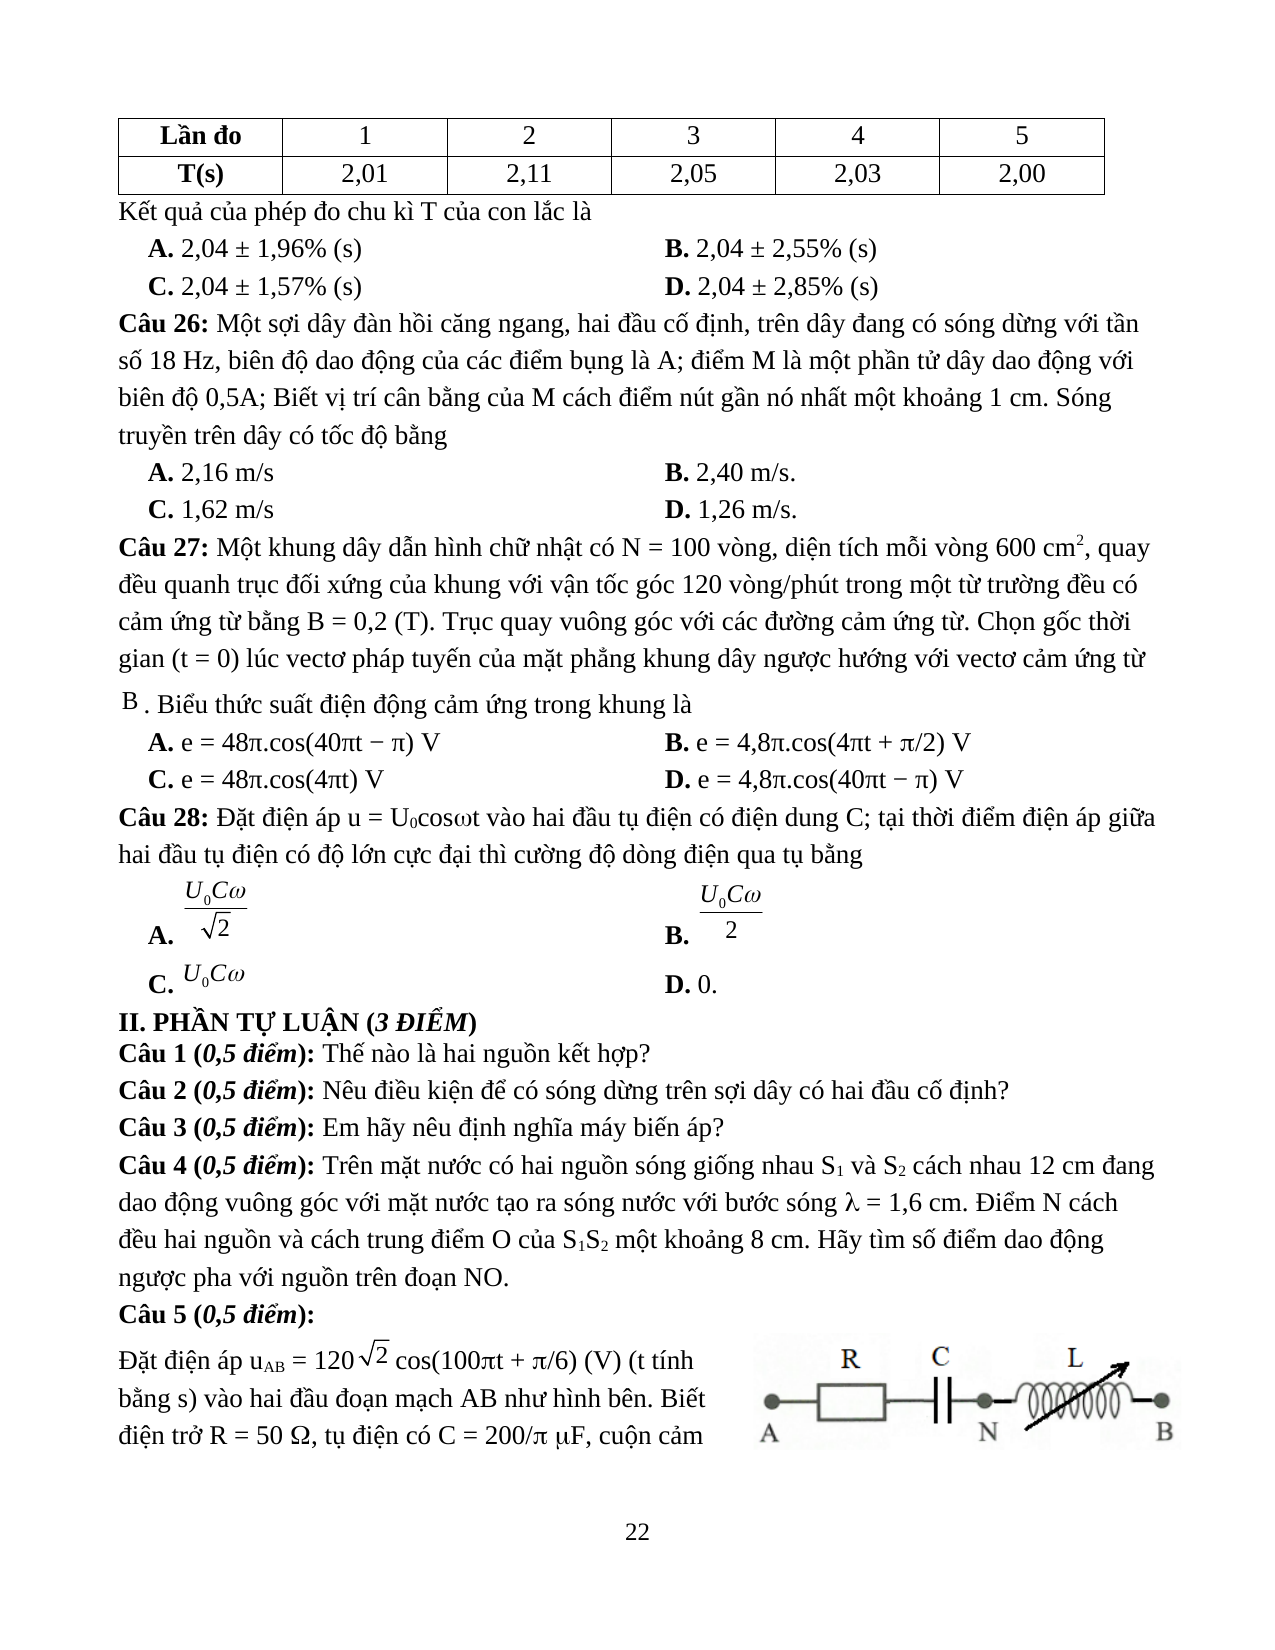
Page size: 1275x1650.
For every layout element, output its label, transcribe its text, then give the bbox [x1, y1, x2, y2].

table_cell 2,01 [283, 157, 447, 194]
text II. PHẦN TỰ LUẬN (3 ĐIỂM) [118, 1006, 1157, 1037]
text C. 1,62 m/s D. 1,26 m/s. [118, 493, 1157, 524]
text Kết quả của phép đo chu kì T của con lắc là [118, 195, 1157, 226]
table_header 5 [940, 119, 1104, 156]
table_header 4 [776, 119, 939, 156]
table_header 1 [283, 119, 447, 156]
text A. 2,16 m/s B. 2,40 m/s. [118, 456, 1157, 487]
text Câu 5 (0,5 điểm): [118, 1298, 1157, 1329]
table_header Lần đo [119, 119, 282, 156]
table_cell T(s) [119, 157, 282, 194]
text Câu 26: Một sợi dây đàn hồi căng ngang, hai đầu cố định, trên dây đang có sóng dừng với tần số 18 Hz, biên độ dao động của các điểm bụng là A; điểm M là một phần tử dây dao động với biên độ 0,5A; Biết vị trí cân bằng của M cách điểm nút gần nó nhất một khoảng 1 cm. Sóng truyền trên dây có tốc độ bằng [118, 307, 1157, 450]
picture [750, 1333, 1182, 1450]
table_header 2 [448, 119, 611, 156]
text C. 2,04 ± 1,57% (s) D. 2,04 ± 2,85% (s) [118, 269, 1157, 301]
text Câu 3 (0,5 điểm): Em hãy nêu định nghĩa máy biến áp? [118, 1111, 1157, 1143]
table_cell 2,05 [612, 157, 775, 194]
table_cell 2,03 [776, 157, 939, 194]
table_cell 2,00 [940, 157, 1104, 194]
text A. B. [118, 875, 1157, 950]
text C. D. 0. [118, 956, 1157, 999]
text Câu 27: Một khung dây dẫn hình chữ nhật có N = 100 vòng, diện tích mỗi vòng 600 cm2, quay đều quanh trục đối xứng của khung với vận tốc góc 120 vòng/phút trong một từ trường đều có cảm ứng từ bằng B = 0,2 (T). Trục quay vuông góc với các đường cảm ứng từ. Chọn gốc thời gian (t = 0) lúc vectơ pháp tuyến của mặt phẳng khung dây ngược hướng với vectơ cảm ứng từ . Biểu thức suất điện động cảm ứng trong khung là [118, 531, 1157, 720]
text Câu 28: Đặt điện áp u = U0cost vào hai đầu tụ điện có điện dung C; tại thời điểm điện áp giữa hai đầu tụ điện có độ lớn cực đại thì cường độ dòng điện qua tụ bằng [118, 801, 1157, 869]
text Câu 2 (0,5 điểm): Nêu điều kiện để có sóng dừng trên sợi dây có hai đầu cố định? [118, 1074, 1157, 1105]
text A. e = 48π.cos(40πt − π) V B. e = 4,8π.cos(4πt + /2) V [118, 726, 1157, 757]
table_header 3 [612, 119, 775, 156]
text Câu 1 (0,5 điểm): Thế nào là hai nguồn kết hợp? [118, 1037, 1157, 1068]
text A. 2,04 ± 1,96% (s) B. 2,04 ± 2,55% (s) [118, 232, 1157, 263]
text Câu 4 (0,5 điểm): Trên mặt nước có hai nguồn sóng giống nhau S1 và S2 cách nhau 12 cm đang dao động vuông góc với mặt nước tạo ra sóng nước với bước sóng = 1,6 cm. Điểm N cách đều hai nguồn và cách trung điểm O của S1S2 một khoảng 8 cm. Hãy tìm số điểm dao động ngược pha với nguồn trên đoạn NO. [118, 1149, 1157, 1292]
text C. e = 48π.cos(4πt) V D. e = 4,8π.cos(40πt − π) V [118, 763, 1157, 794]
table_cell 2,11 [448, 157, 611, 194]
